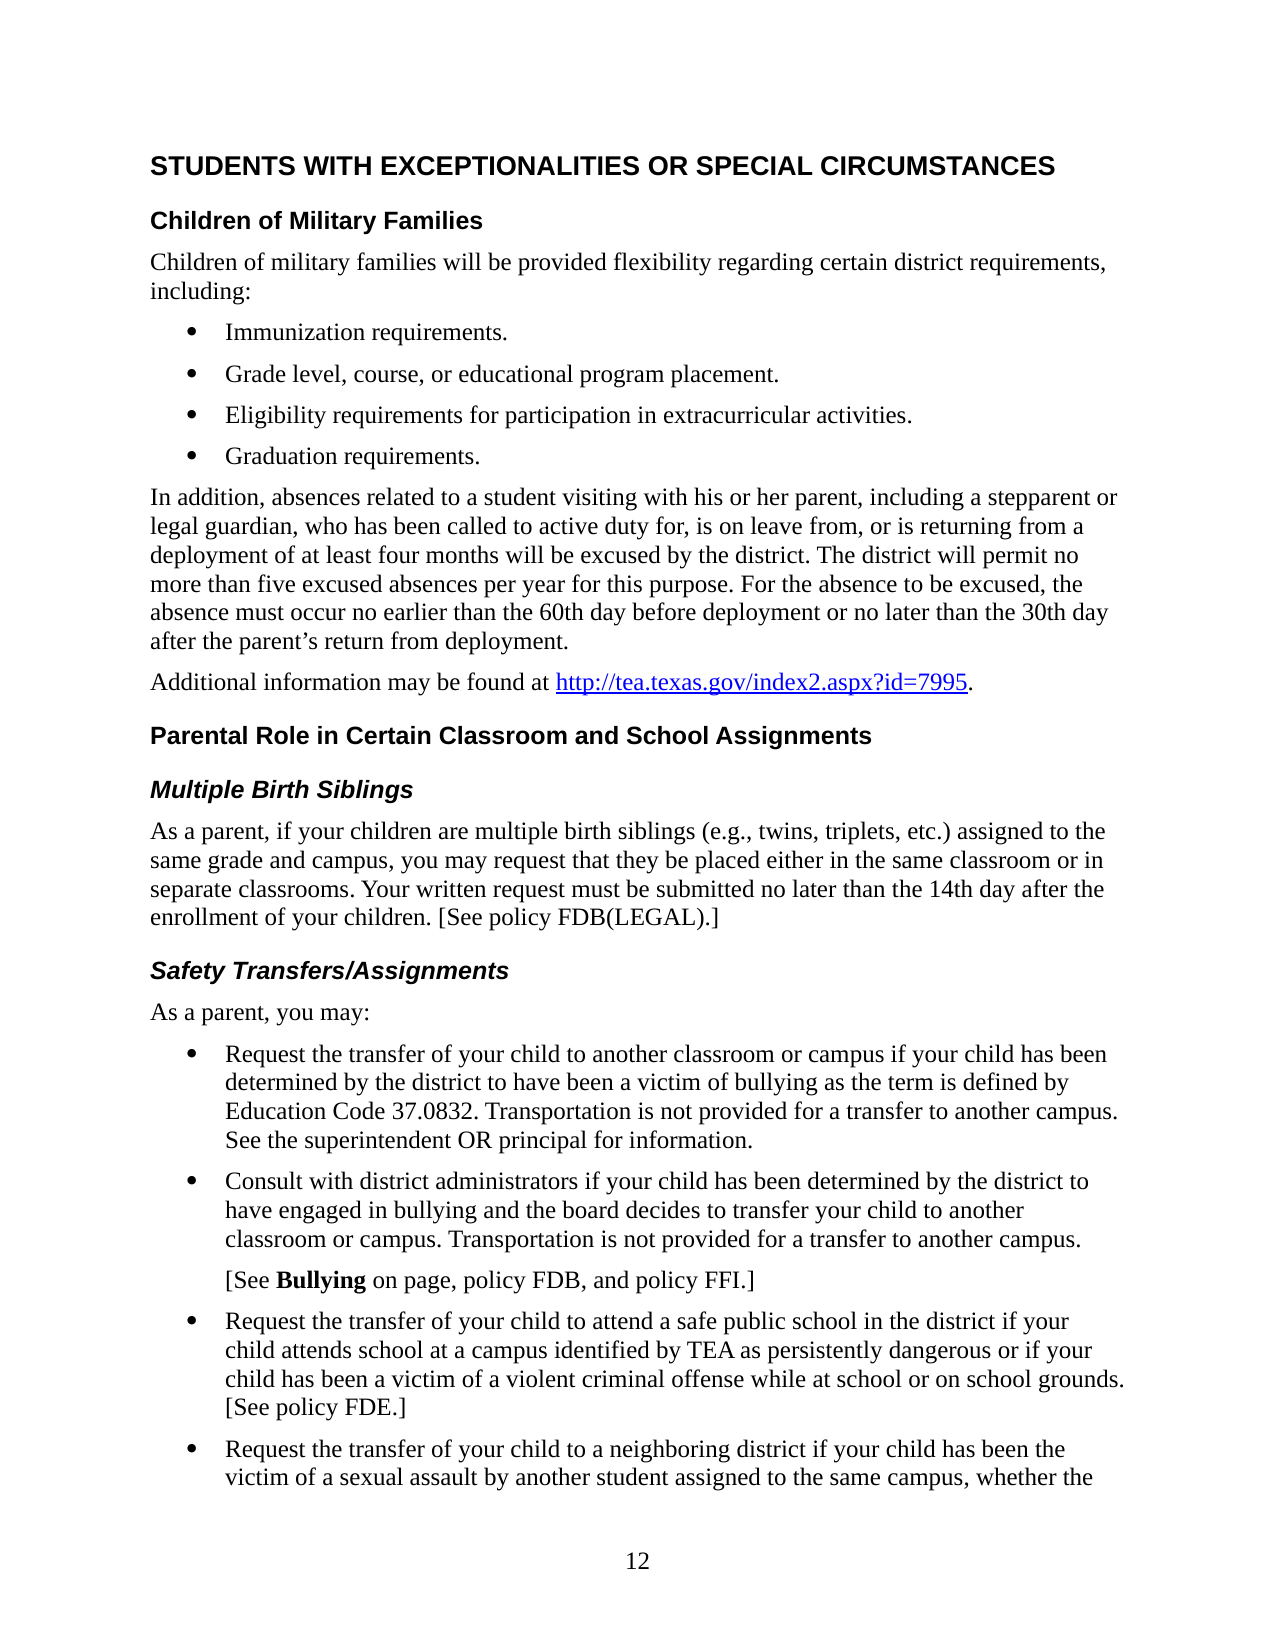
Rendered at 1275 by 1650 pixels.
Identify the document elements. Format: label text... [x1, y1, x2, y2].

text Additional information may be found at http://tea.texas.gov/index2.aspx?id=7995. [150, 667, 1125, 696]
text As a parent, if your children are multiple birth siblings (e.g., twins, triplets, etc.) assigned to the same grade and campus, you may request that they be placed either in the same classroom or in separate classrooms. Your written request must be submitted no later than the 14th day after the enrollment of your children. [See policy FDB(LEGAL).] [150, 816, 1125, 931]
list Request the transfer of your child to another classroom or campus if your child has been determined by the district to have been a victim of bullying as the term is defined by Education Code 37.0832. Transportation is not provided for a transfer to another campus. See the superintendent OR principal for information. [187, 1039, 1125, 1154]
list Eligibility requirements for participation in extracurricular activities. [187, 400, 1125, 429]
text Children of military families will be provided flexibility regarding certain district requirements, including: [150, 247, 1125, 305]
text In addition, absences related to a student visiting with his or her parent, including a stepparent or legal guardian, who has been called to active duty for, is on leave from, or is returning from a deployment of at least four months will be excused by the district. The district will permit no more than five excused absences per year for this purpose. For the absence to be excused, the absence must occur no earlier than the 60th day before deployment or no later than the 30th day after the parent’s return from deployment. [150, 482, 1125, 655]
subtitle STUDENTS WITH EXCEPTIONALITIES OR SPECIAL CIRCUMSTANCES [150, 150, 1125, 181]
text As a parent, you may: [150, 997, 1125, 1026]
list Request the transfer of your child to attend a safe public school in the district if your child attends school at a campus identified by TEA as persistently dangerous or if your child has been a victim of a violent criminal offense while at school or on school grounds. [See policy FDE.] [187, 1306, 1125, 1421]
subtitle Parental Role in Certain Classroom and School Assignments [150, 721, 1125, 750]
list Grade level, course, or educational program placement. [187, 359, 1125, 387]
list Consult with district administrators if your child has been determined by the district to have engaged in bullying and the board decides to transfer your child to another classroom or campus. Transportation is not provided for a transfer to another campus. [187, 1166, 1125, 1252]
list Graduation requirements. [187, 441, 1125, 470]
list Immunization requirements. [187, 317, 1125, 346]
subtitle Children of Military Families [150, 206, 1125, 235]
subtitle Safety Transfers/Assignments [150, 956, 1125, 985]
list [187, 1434, 1125, 1491]
subtitle Multiple Birth Siblings [150, 775, 1125, 804]
text [See Bullying on page, policy FDB, and policy FFI.] [225, 1265, 1125, 1294]
